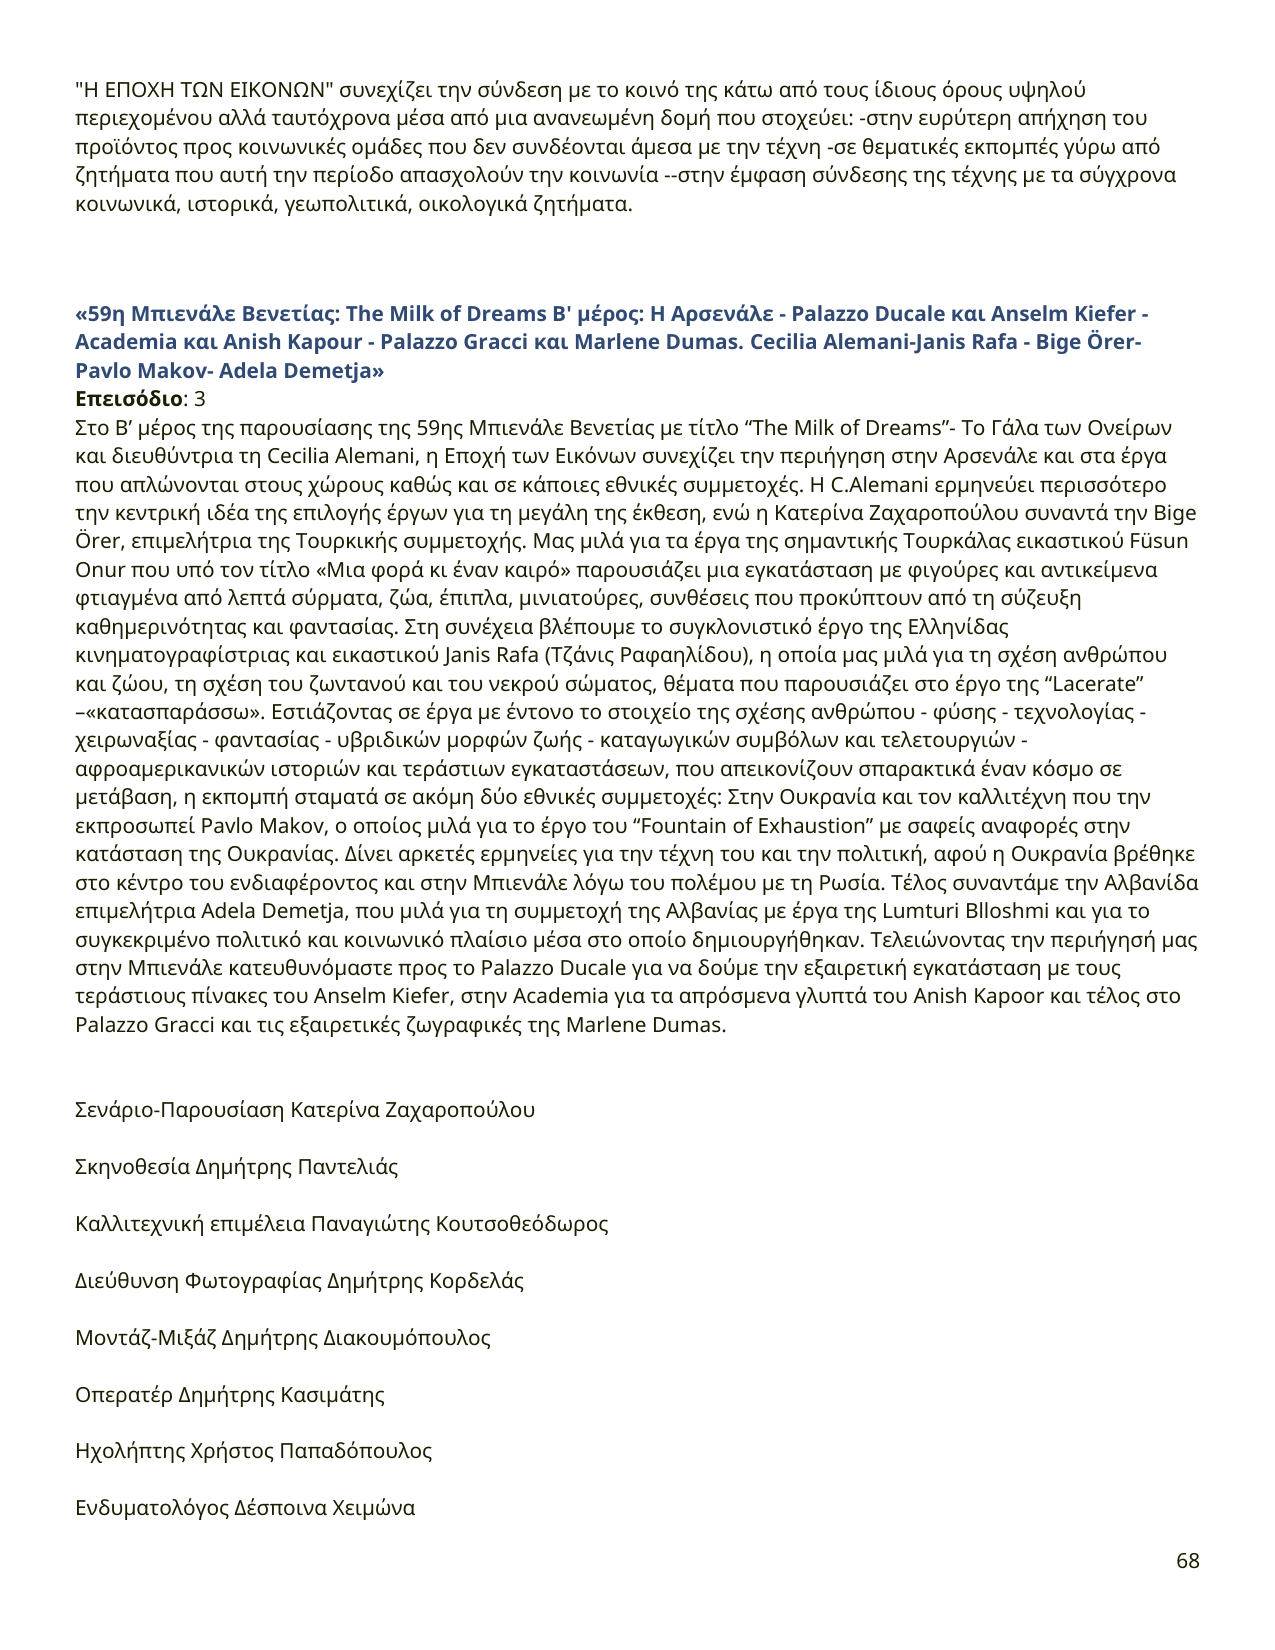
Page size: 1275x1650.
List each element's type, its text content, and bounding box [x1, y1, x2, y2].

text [75, 75, 1200, 217]
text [75, 1038, 1200, 1522]
text «59η Μπιενάλε Βενετίας: The Milk of Dreams Β' μέρος: Η Αρσενάλε - Palazzo Ducale και Anselm Kiefer - Academia και Anish Kapour - Palazzo Gracci και Marlene Dumas. Cecilia Alemani-Janis Rafa - Bige Örer- Pavlo Makov- Adela Demetja» Eπεισόδιο: 3 [75, 242, 1200, 413]
text Στο Β’ μέρος της παρουσίασης της 59ης Μπιενάλε Βενετίας με τίτλο “The Milk of Dreams”- Το Γάλα των Ονείρων και διευθύντρια τη Cecilia Alemani, η Εποχή των Εικόνων συνεχίζει την περιήγηση στην Αρσενάλε και στα έργα που απλώνονται στους χώρους καθώς και σε κάποιες εθνικές συμμετοχές. Η C.Alemani ερμηνεύει περισσότερο την κεντρική ιδέα της επιλογής έργων για τη μεγάλη της έκθεση, ενώ η Κατερίνα Ζαχαροπούλου συναντά την Bige Örer, επιμελήτρια της Τουρκικής συμμετοχής. Μας μιλά για τα έργα της σημαντικής Τουρκάλας εικαστικού Füsun Onur που υπό τον τίτλο «Μια φορά κι έναν καιρό» παρουσιάζει μια εγκατάσταση με φιγούρες και αντικείμενα φτιαγμένα από λεπτά σύρματα, ζώα, έπιπλα, μινιατούρες, συνθέσεις που προκύπτουν από τη σύζευξη καθημερινότητας και φαντασίας. Στη συνέχεια βλέπουμε το συγκλονιστικό έργο της Ελληνίδας κινηματογραφίστριας και εικαστικού Janis Rafa (Τζάνις Ραφαηλίδου), η οποία μας μιλά για τη σχέση ανθρώπου και ζώου, τη σχέση του ζωντανού και του νεκρού σώματος, θέματα που παρουσιάζει στο έργο της “Lacerate” –«κατασπαράσσω». Εστιάζοντας σε έργα με έντονο το στοιχείο της σχέσης ανθρώπου - φύσης - τεχνολογίας - χειρωναξίας - φαντασίας - υβριδικών μορφών ζωής - καταγωγικών συμβόλων και τελετουργιών - αφροαμερικανικών ιστοριών και τεράστιων εγκαταστάσεων, που απεικονίζουν σπαρακτικά έναν κόσμο σε μετάβαση, η εκπομπή σταματά σε ακόμη δύο εθνικές συμμετοχές: Στην Ουκρανία και τον καλλιτέχνη που την εκπροσωπεί Pavlo Makov, ο οποίος μιλά για το έργο του “Fountain of Exhaustion” με σαφείς αναφορές στην κατάσταση της Ουκρανίας. Δίνει αρκετές ερμηνείες για την τέχνη του και την πολιτική, αφού η Ουκρανία βρέθηκε στο κέντρο του ενδιαφέροντος και στην Μπιενάλε λόγω του πολέμου με τη Ρωσία. Τέλος συναντάμε την Αλβανίδα επιμελήτρια Adela Demetja, που μιλά για τη συμμετοχή της Αλβανίας με έργα της Lumturi Blloshmi και για το συγκεκριμένο πολιτικό και κοινωνικό πλαίσιο μέσα στο οποίο δημιουργήθηκαν. Τελειώνοντας την περιήγησή μας στην Μπιενάλε κατευθυνόμαστε προς το Palazzo Ducale για να δούμε την εξαιρετική εγκατάσταση με τους τεράστιους πίνακες του Anselm Kiefer, στην Academia για τα απρόσμενα γλυπτά του Anish Kapoor και τέλος στο Palazzo Gracci και τις εξαιρετικές ζωγραφικές της Marlene Dumas. [75, 413, 1200, 1038]
